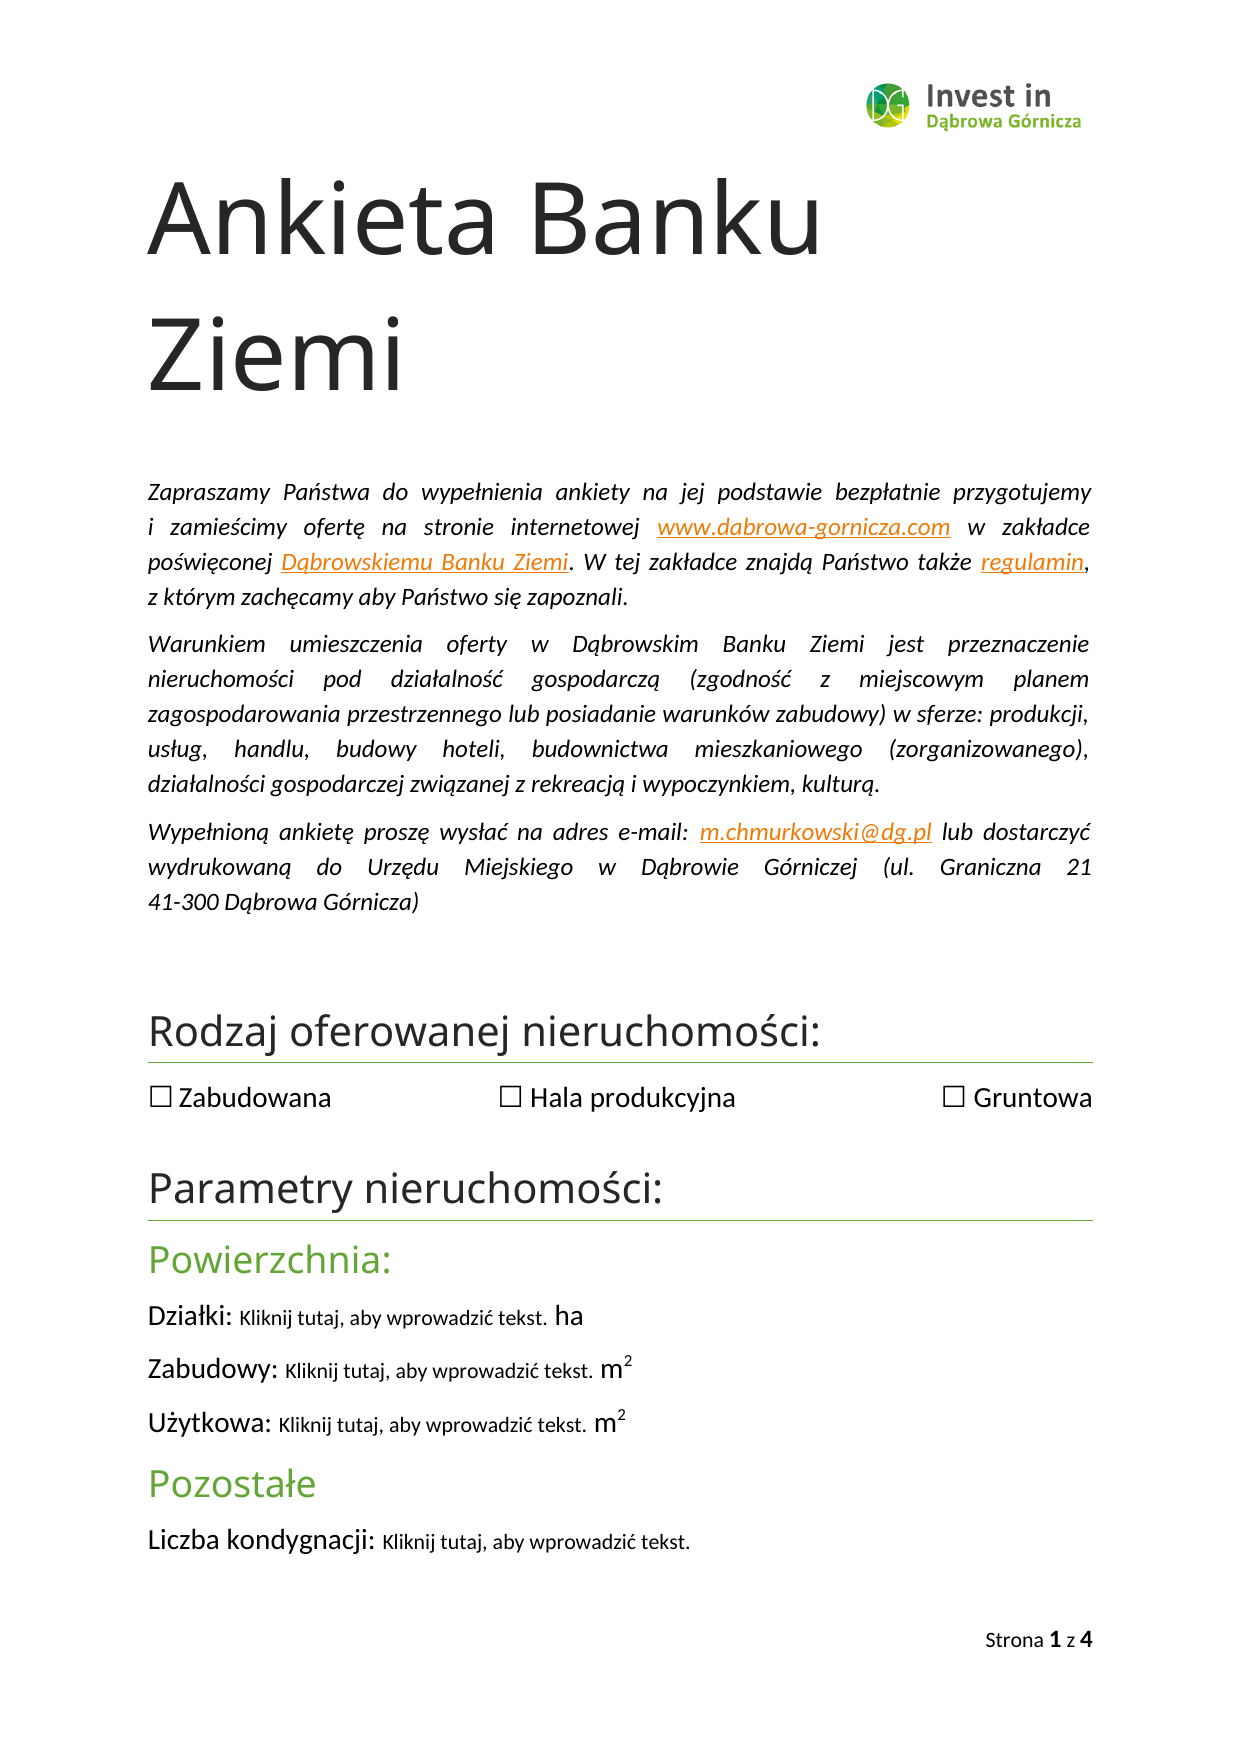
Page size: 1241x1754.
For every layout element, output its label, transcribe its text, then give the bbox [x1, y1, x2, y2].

text Zapraszamy Państwa do wypełnienia ankiety na jej podstawie bezpłatnie przygotujemy i zamieścimy ofertę na stronie internetowej www.dabrowa-gornicza.com w zakładce poświęconej Dąbrowskiemu Banku Ziemi. W tej zakładce znajdą Państwo także regulamin, z którym zachęcamy aby Państwo się zapoznali. [148, 476, 1093, 611]
subtitle Powierzchnia: [148, 1233, 1093, 1284]
text Liczba kondygnacji: [148, 1521, 1093, 1556]
text Wypełnioną ankietę proszę wysłać na adres e-mail: m.chmurkowski@dg.pl lub dostarczyć wydrukowaną do Urzędu Miejskiego w Dąbrowie Górniczej (ul. Graniczna 21 41-300 Dąbrowa Górnicza) [148, 816, 1093, 916]
text Zabudowana Hala produkcyjna Gruntowa [148, 1076, 1093, 1116]
text Zabudowy: m2 [148, 1350, 1093, 1386]
subtitle Parametry nieruchomości: [148, 1159, 1093, 1220]
title Ankieta Banku Ziemi [148, 148, 1093, 420]
text Działki: ha [148, 1297, 1093, 1333]
text Warunkiem umieszczenia oferty w Dąbrowskim Banku Ziemi jest przeznaczenie nieruchomości pod działalność gospodarczą (zgodność z miejscowym planem zagospodarowania przestrzennego lub posiadanie warunków zabudowy) w sferze: produkcji, usług, handlu, budowy hoteli, budownictwa mieszkaniowego (zorganizowanego), działalności gospodarczej związanej z rekreacją i wypoczynkiem, kulturą. [148, 628, 1093, 799]
text Użytkowa: m2 [148, 1404, 1093, 1439]
picture [853, 73, 1093, 145]
subtitle Pozostałe [148, 1457, 1093, 1508]
subtitle Rodzaj oferowanej nieruchomości: [148, 1001, 1093, 1062]
